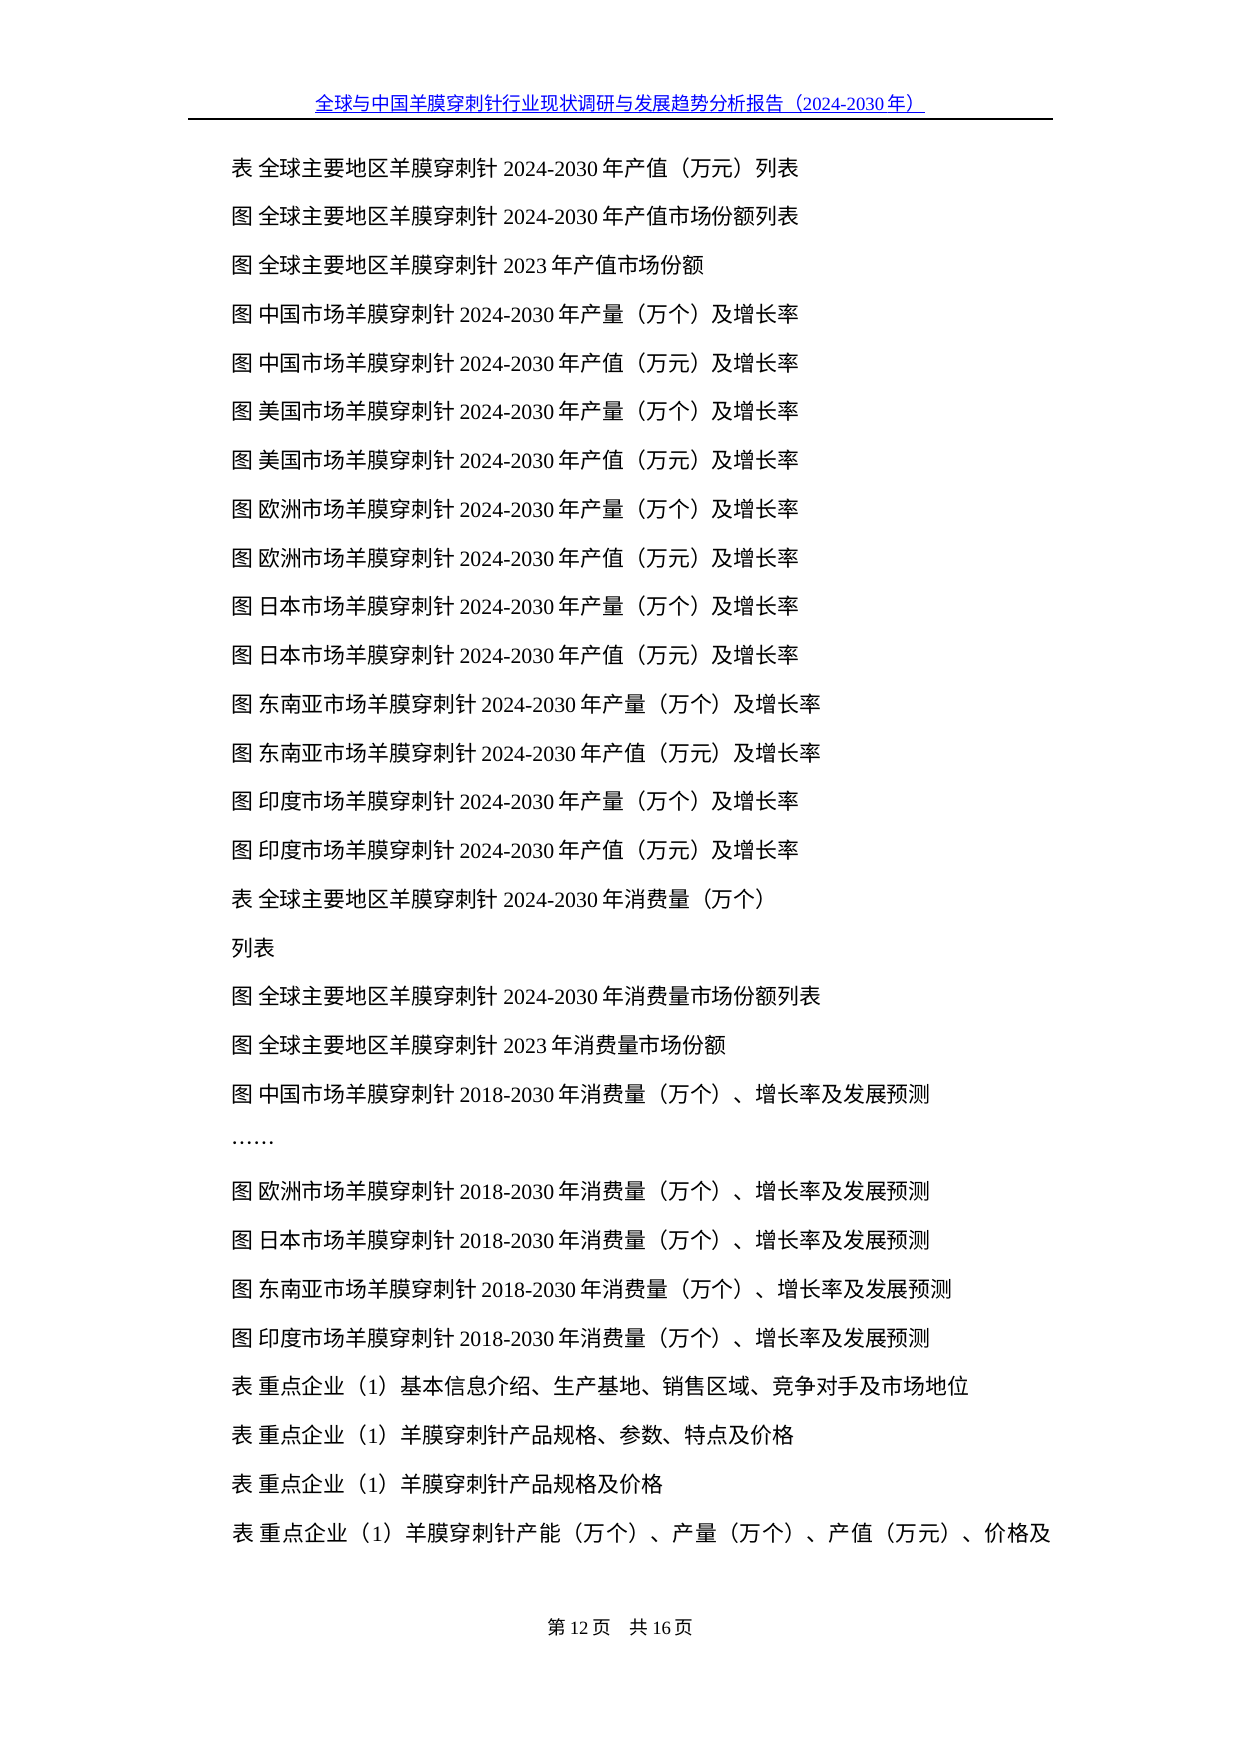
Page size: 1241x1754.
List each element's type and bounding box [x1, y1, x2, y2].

text [187, 150, 1053, 1548]
